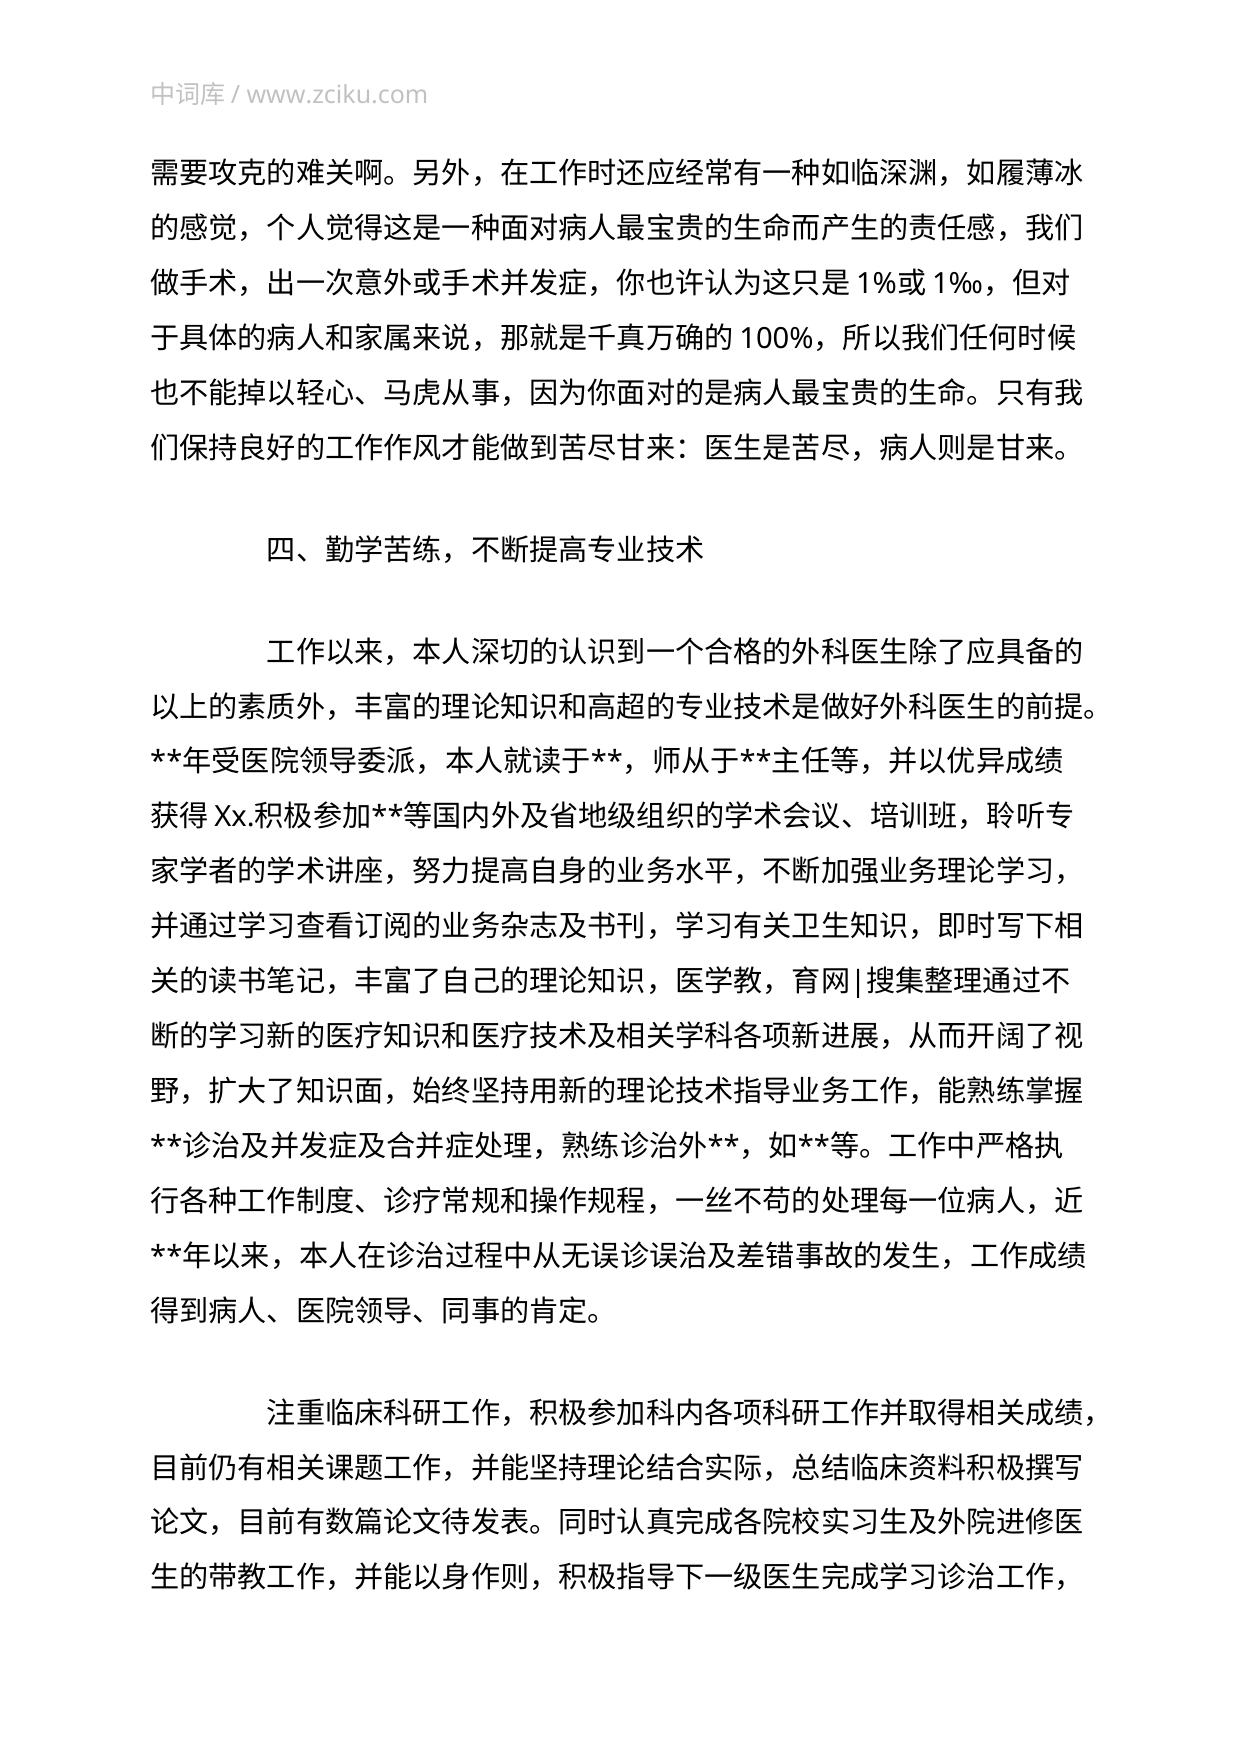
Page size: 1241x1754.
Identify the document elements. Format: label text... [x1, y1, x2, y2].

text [150, 1389, 1090, 1596]
text 工作以来，本人深切的认识到一个合格的外科医生除了应具备的以上的素质外，丰富的理论知识和高超的专业技术是做好外科医生的前提。**年受医院领导委派，本人就读于**，师从于**主任等，并以优异成绩获得Xx.积极参加**等国内外及省地级组织的学术会议、培训班，聆听专家学者的学术讲座，努力提高自身的业务水平，不断加强业务理论学习，并通过学习查看订阅的业务杂志及书刊，学习有关卫生知识，即时写下相关的读书笔记，丰富了自己的理论知识，医学教，育网|搜集整理通过不断的学习新的医疗知识和医疗技术及相关学科各项新进展，从而开阔了视野，扩大了知识面，始终坚持用新的理论技术指导业务工作，能熟练掌握**诊治及并发症及合并症处理，熟练诊治外**，如**等。工作中严格执行各种工作制度、诊疗常规和操作规程，一丝不苟的处理每一位病人，近**年以来，本人在诊治过程中从无误诊误治及差错事故的发生，工作成绩得到病人、医院领导、同事的肯定。 [150, 628, 1090, 1330]
text 四、勤学苦练，不断提高专业技术 [150, 526, 1090, 569]
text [150, 150, 1090, 467]
